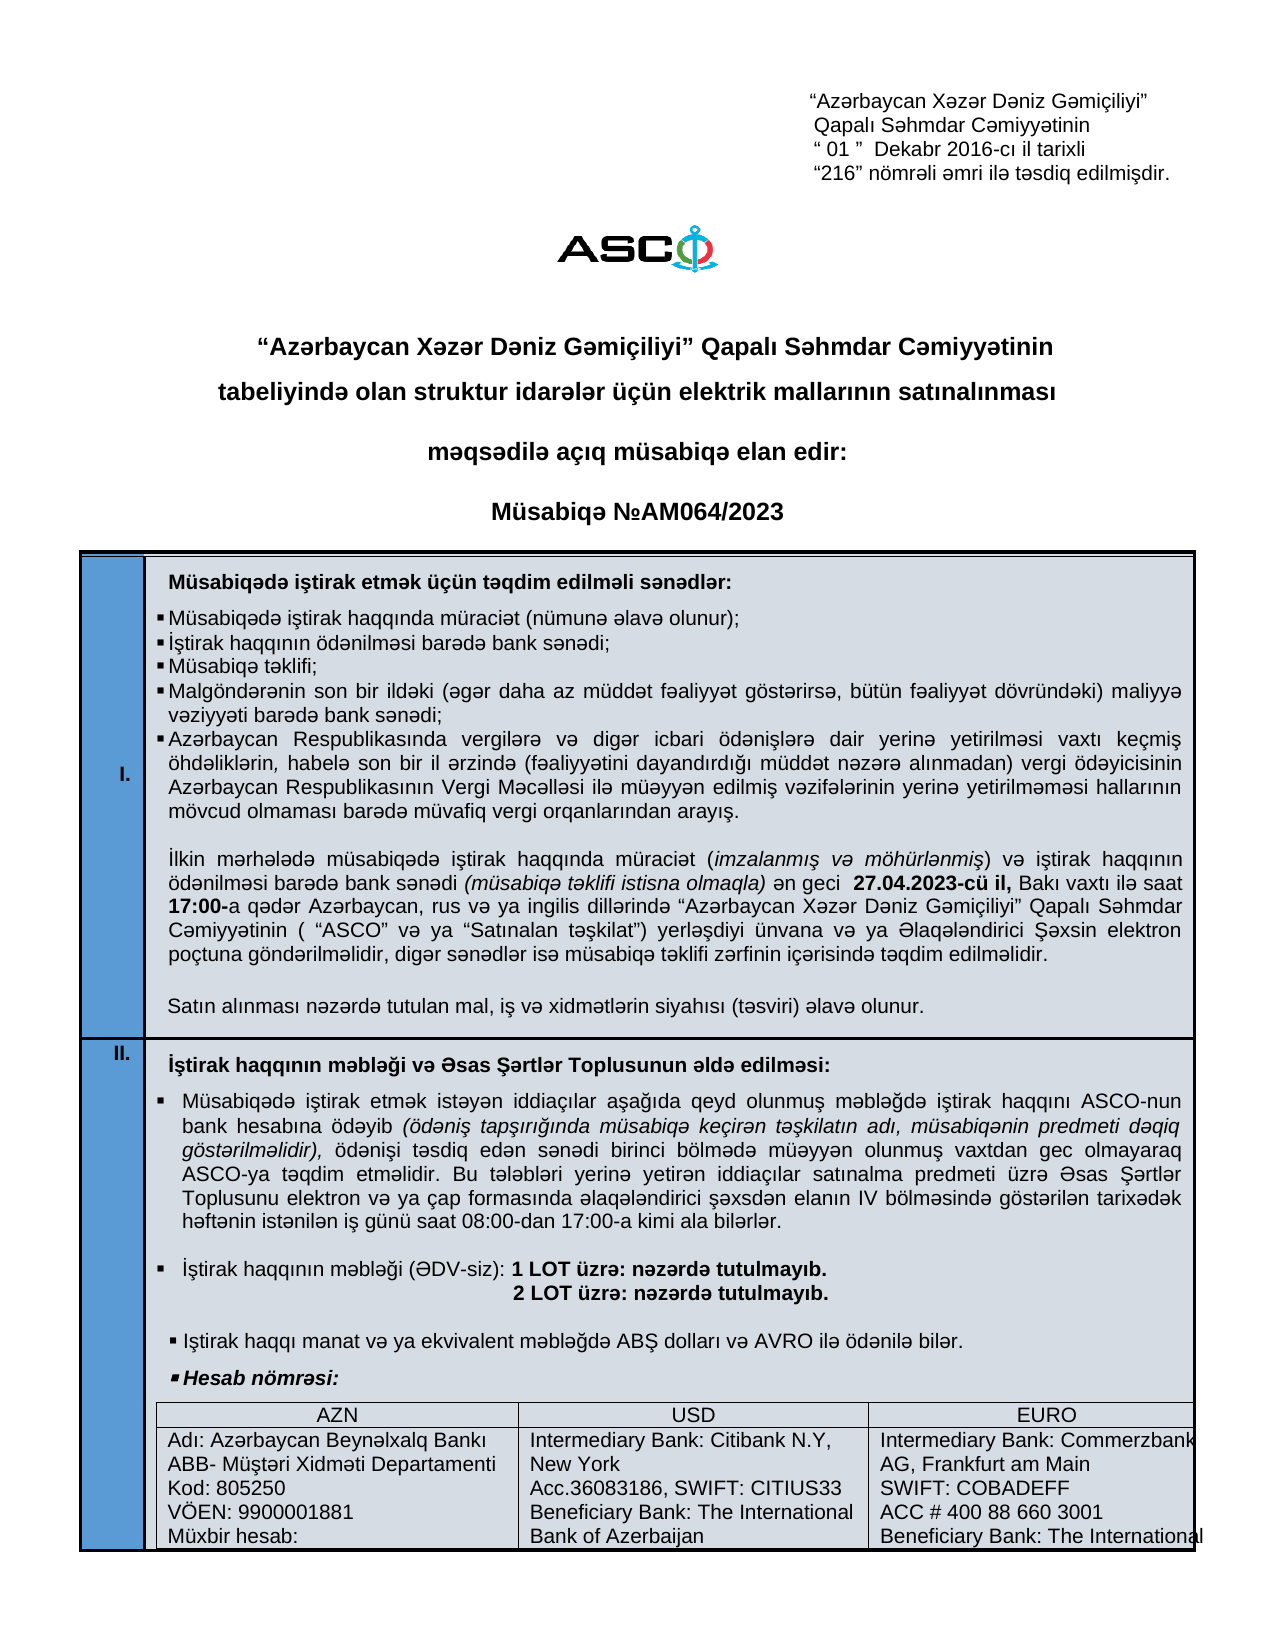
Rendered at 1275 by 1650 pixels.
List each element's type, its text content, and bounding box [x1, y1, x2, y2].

text “ 01 ” Dekabr 2016-cı il tarixli [75, 137, 1192, 161]
text məqsədilə açıq müsabiqə elan edir: [150, 437, 1125, 466]
text Müsabiqə №AM064/2023 [150, 497, 1125, 526]
text “Azərbaycan Xəzər Dəniz Gəmiçiliyi” Qapalı Səhmdar Cəmiyyətinin [187, 332, 1125, 361]
table_header [82, 557, 143, 1037]
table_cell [146, 1040, 1193, 1549]
text tabeliyində olan struktur idarələr üçün elektrik mallarının satınalınması [150, 377, 1125, 406]
text “Azərbaycan Xəzər Dəniz Gəmiçiliyi” [66, 89, 1192, 113]
table_header Müsabiqədə iştirak etmək üçün təqdim edilməli sənədlər: Müsabiqədə iştirak haqqında müraciət (nümunə əlavə olunur); İştirak haqqının ödənilməsi barədə bank sənədi; Müsabiqə təklifi; Malgöndərənin son bir ildəki (əgər daha az müddət fəaliyyət göstərirsə, bütün fəaliyyət dövründəki) maliyyə vəziyyəti barədə bank sənədi; Azərbaycan Respublikasında vergilərə və digər icbari ödənişlərə dair yerinə yetirilməsi vaxtı keçmiş öhdəliklərin, habelə son bir il ərzində (fəaliyyətini dayandırdığı müddət nəzərə alınmadan) vergi ödəyicisinin Azərbaycan Respublikasının Vergi Məcəlləsi ilə müəyyən edilmiş vəzifələrinin yerinə yetirilməməsi hallarının mövcud olmaması barədə müvafiq vergi orqanlarından arayış. İlkin mərhələdə müsabiqədə iştirak haqqında müraciət (imzalanmış və möhürlənmiş) və iştirak haqqının ödənilməsi barədə bank sənədi (müsabiqə təklifi istisna olmaqla) ən geci 27.04.2023-cü il, Bakı vaxtı ilə saat 17:00-a qədər Azərbaycan, rus və ya ingilis dillərində “Azərbaycan Xəzər Dəniz Gəmiçiliyi” Qapalı Səhmdar Cəmiyyətinin ( “ASCO” və ya “Satınalan təşkilat”) yerləşdiyi ünvana və ya Əlaqələndirici Şəxsin elektron poçtuna göndərilməlidir, digər sənədlər isə müsabiqə təklifi zərfinin içərisində təqdim edilməlidir. Satın alınması nəzərdə tutulan mal, iş və xidmətlərin siyahısı (təsviri) əlavə olunur. [146, 557, 1193, 1037]
picture [521, 184, 754, 313]
table_cell [82, 1040, 143, 1549]
text “216” nömrəli əmri ilə təsdiq edilmişdir. [666, 161, 1192, 184]
text Qapalı Səhmdar Cəmiyyətinin [75, 113, 1123, 137]
